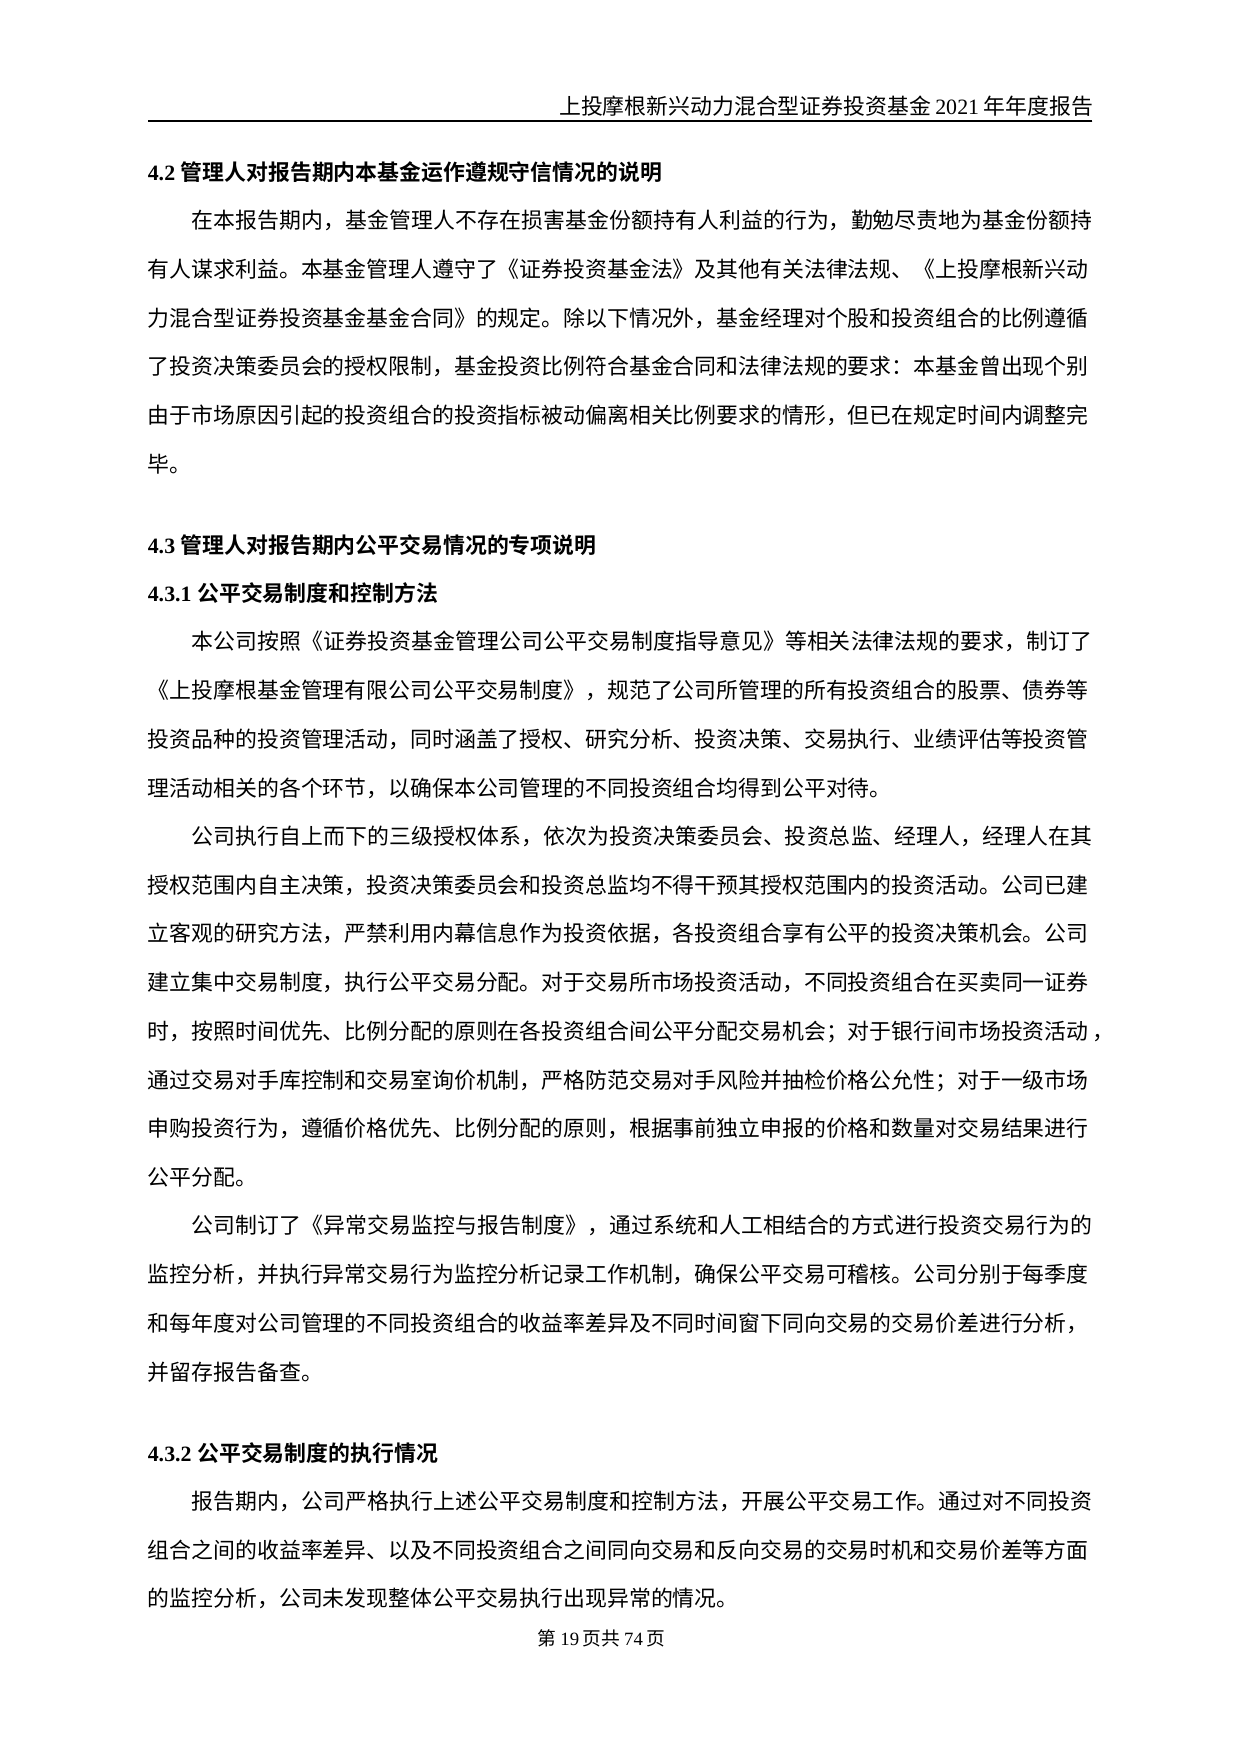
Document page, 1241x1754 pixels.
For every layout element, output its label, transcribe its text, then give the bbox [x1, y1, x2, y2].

subtitle 4.3 管理人对报告期内公平交易情况的专项说明 [148, 527, 1092, 560]
text 公司制订了《异常交易监控与报告制度》，通过系统和人工相结合的方式进行投资交易行为的监控分析，并执行异常交易行为监控分析记录工作机制，确保公平交易可稽核。公司分别于每季度和每年度对公司管理的不同投资组合的收益率差异及不同时间窗下同向交易的交易价差进行分析，并留存报告备查。 [148, 1208, 1092, 1387]
subtitle 4.2 管理人对报告期内本基金运作遵规守信情况的说明 [148, 154, 1092, 187]
text 4.3.2 公平交易制度的执行情况 [148, 1435, 1092, 1468]
text 在本报告期内，基金管理人不存在损害基金份额持有人利益的行为，勤勉尽责地为基金份额持有人谋求利益。本基金管理人遵守了《证券投资基金法》及其他有关法律法规、《上投摩根新兴动力混合型证券投资基金基金合同》的规定。除以下情况外，基金经理对个股和投资组合的比例遵循了投资决策委员会的授权限制，基金投资比例符合基金合同和法律法规的要求：本基金曾出现个别由于市场原因引起的投资组合的投资指标被动偏离相关比例要求的情形，但已在规定时间内调整完毕。 [148, 203, 1092, 479]
text 本公司按照《证券投资基金管理公司公平交易制度指导意见》等相关法律法规的要求，制订了《上投摩根基金管理有限公司公平交易制度》，规范了公司所管理的所有投资组合的股票、债券等投资品种的投资管理活动，同时涵盖了授权、研究分析、投资决策、交易执行、业绩评估等投资管理活动相关的各个环节，以确保本公司管理的不同投资组合均得到公平对待。 [148, 624, 1092, 803]
text 公司执行自上而下的三级授权体系，依次为投资决策委员会、投资总监、经理人，经理人在其授权范围内自主决策，投资决策委员会和投资总监均不得干预其授权范围内的投资活动。公司已建立客观的研究方法，严禁利用内幕信息作为投资依据，各投资组合享有公平的投资决策机会。公司建立集中交易制度，执行公平交易分配。对于交易所市场投资活动，不同投资组合在买卖同一证券时，按照时间优先、比例分配的原则在各投资组合间公平分配交易机会；对于银行间市场投资活动，通过交易对手库控制和交易室询价机制，严格防范交易对手风险并抽检价格公允性；对于一级市场申购投资行为，遵循价格优先、比例分配的原则，根据事前独立申报的价格和数量对交易结果进行公平分配。 [148, 818, 1092, 1192]
text 报告期内，公司严格执行上述公平交易制度和控制方法，开展公平交易工作。通过对不同投资组合之间的收益率差异、以及不同投资组合之间同向交易和反向交易的交易时机和交易价差等方面的监控分析，公司未发现整体公平交易执行出现异常的情况。 [148, 1483, 1092, 1613]
text 4.3.1 公平交易制度和控制方法 [148, 576, 1092, 608]
